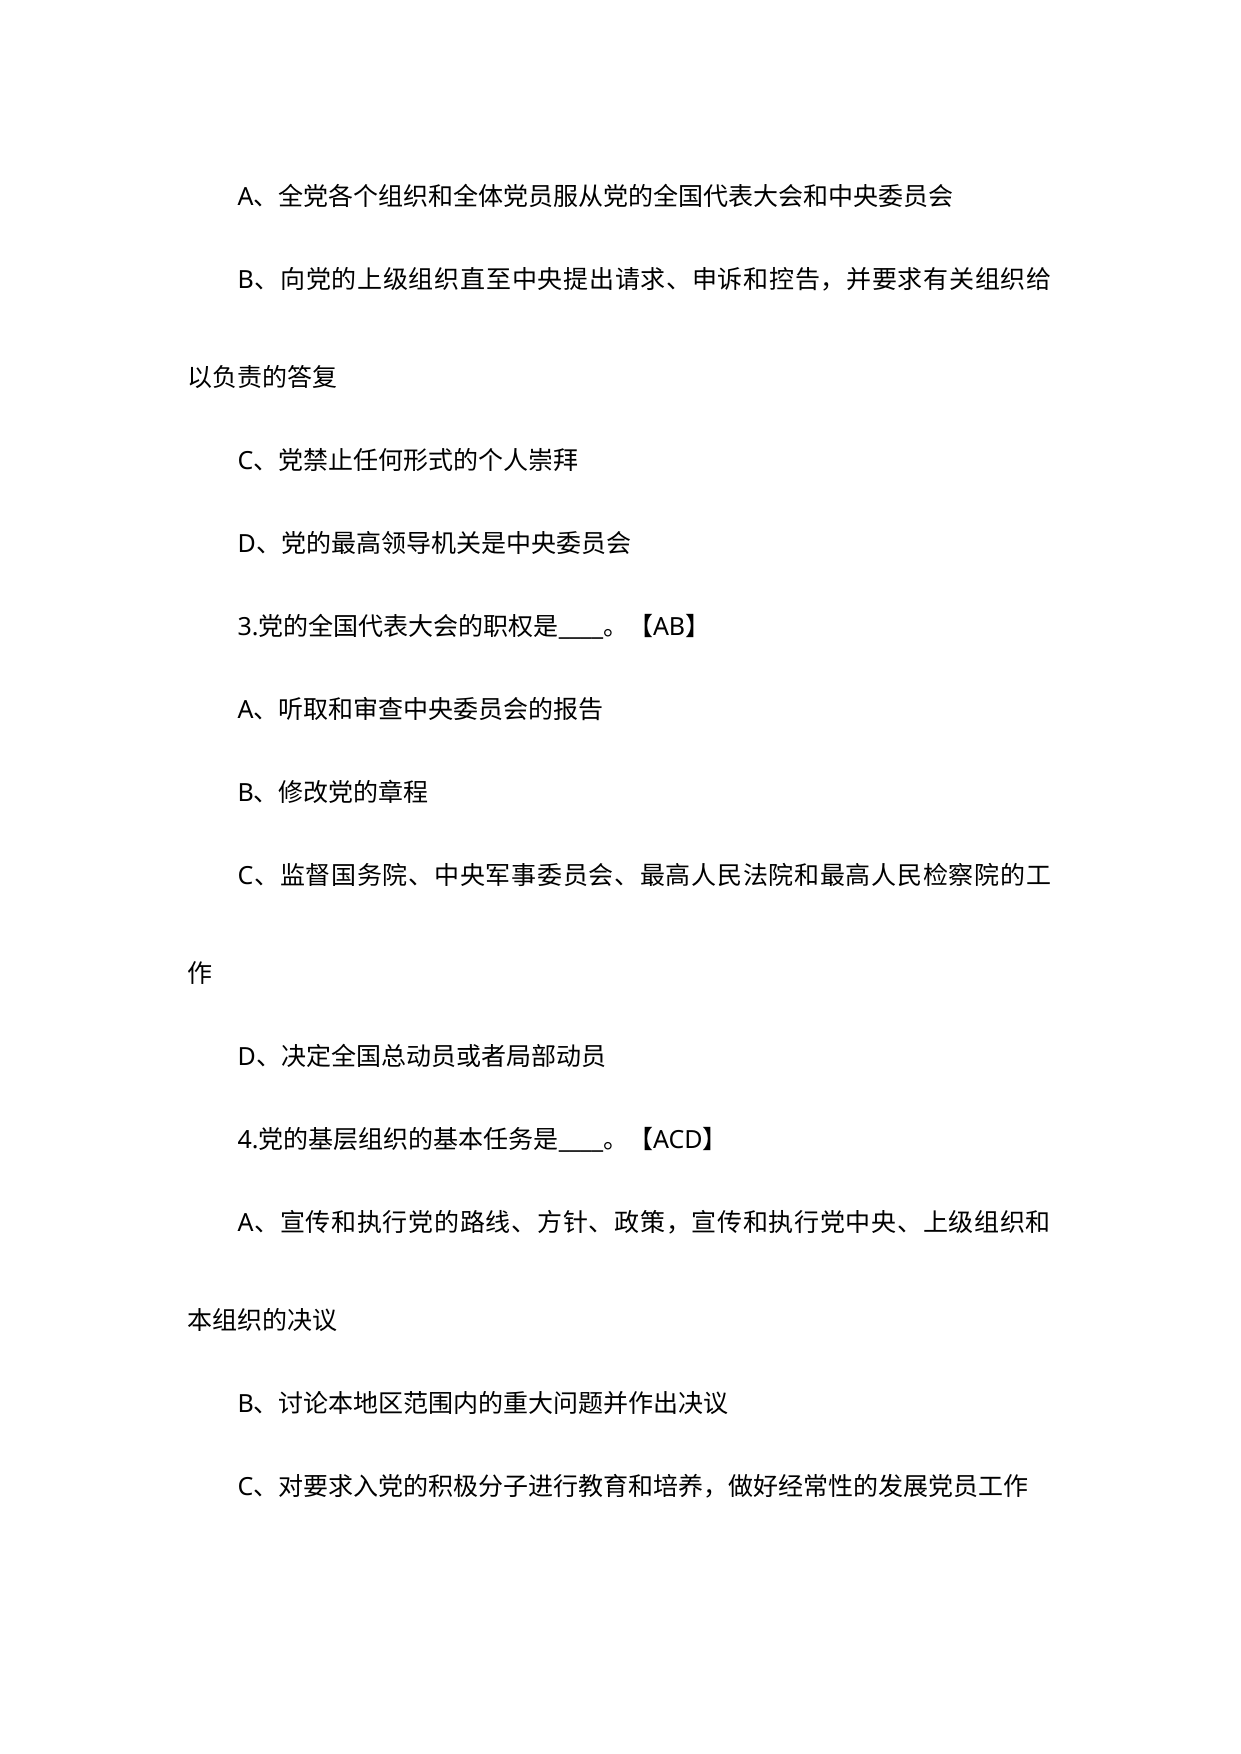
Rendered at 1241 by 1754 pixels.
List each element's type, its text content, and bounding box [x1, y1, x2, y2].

text B、修改党的章程 [187, 758, 1053, 823]
text D、党的最高领导机关是中央委员会 [187, 509, 1053, 574]
text 3.党的全国代表大会的职权是____。【AB】 [187, 592, 1053, 657]
text B、讨论本地区范围内的重大问题并作出决议 [187, 1369, 1053, 1434]
text C、党禁止任何形式的个人崇拜 [187, 426, 1053, 491]
text A、听取和审查中央委员会的报告 [187, 675, 1053, 740]
text C、对要求入党的积极分子进行教育和培养，做好经常性的发展党员工作 [187, 1452, 1053, 1517]
text 4.党的基层组织的基本任务是____。【ACD】 [187, 1105, 1053, 1170]
text A、宣传和执行党的路线、方针、政策，宣传和执行党中央、上级组织和本组织的决议 [187, 1188, 1053, 1351]
text D、决定全国总动员或者局部动员 [187, 1022, 1053, 1087]
text A、全党各个组织和全体党员服从党的全国代表大会和中央委员会 [187, 162, 1053, 227]
text C、监督国务院、中央军事委员会、最高人民法院和最高人民检察院的工作 [187, 841, 1053, 1004]
text B、向党的上级组织直至中央提出请求、申诉和控告，并要求有关组织给以负责的答复 [187, 245, 1053, 408]
